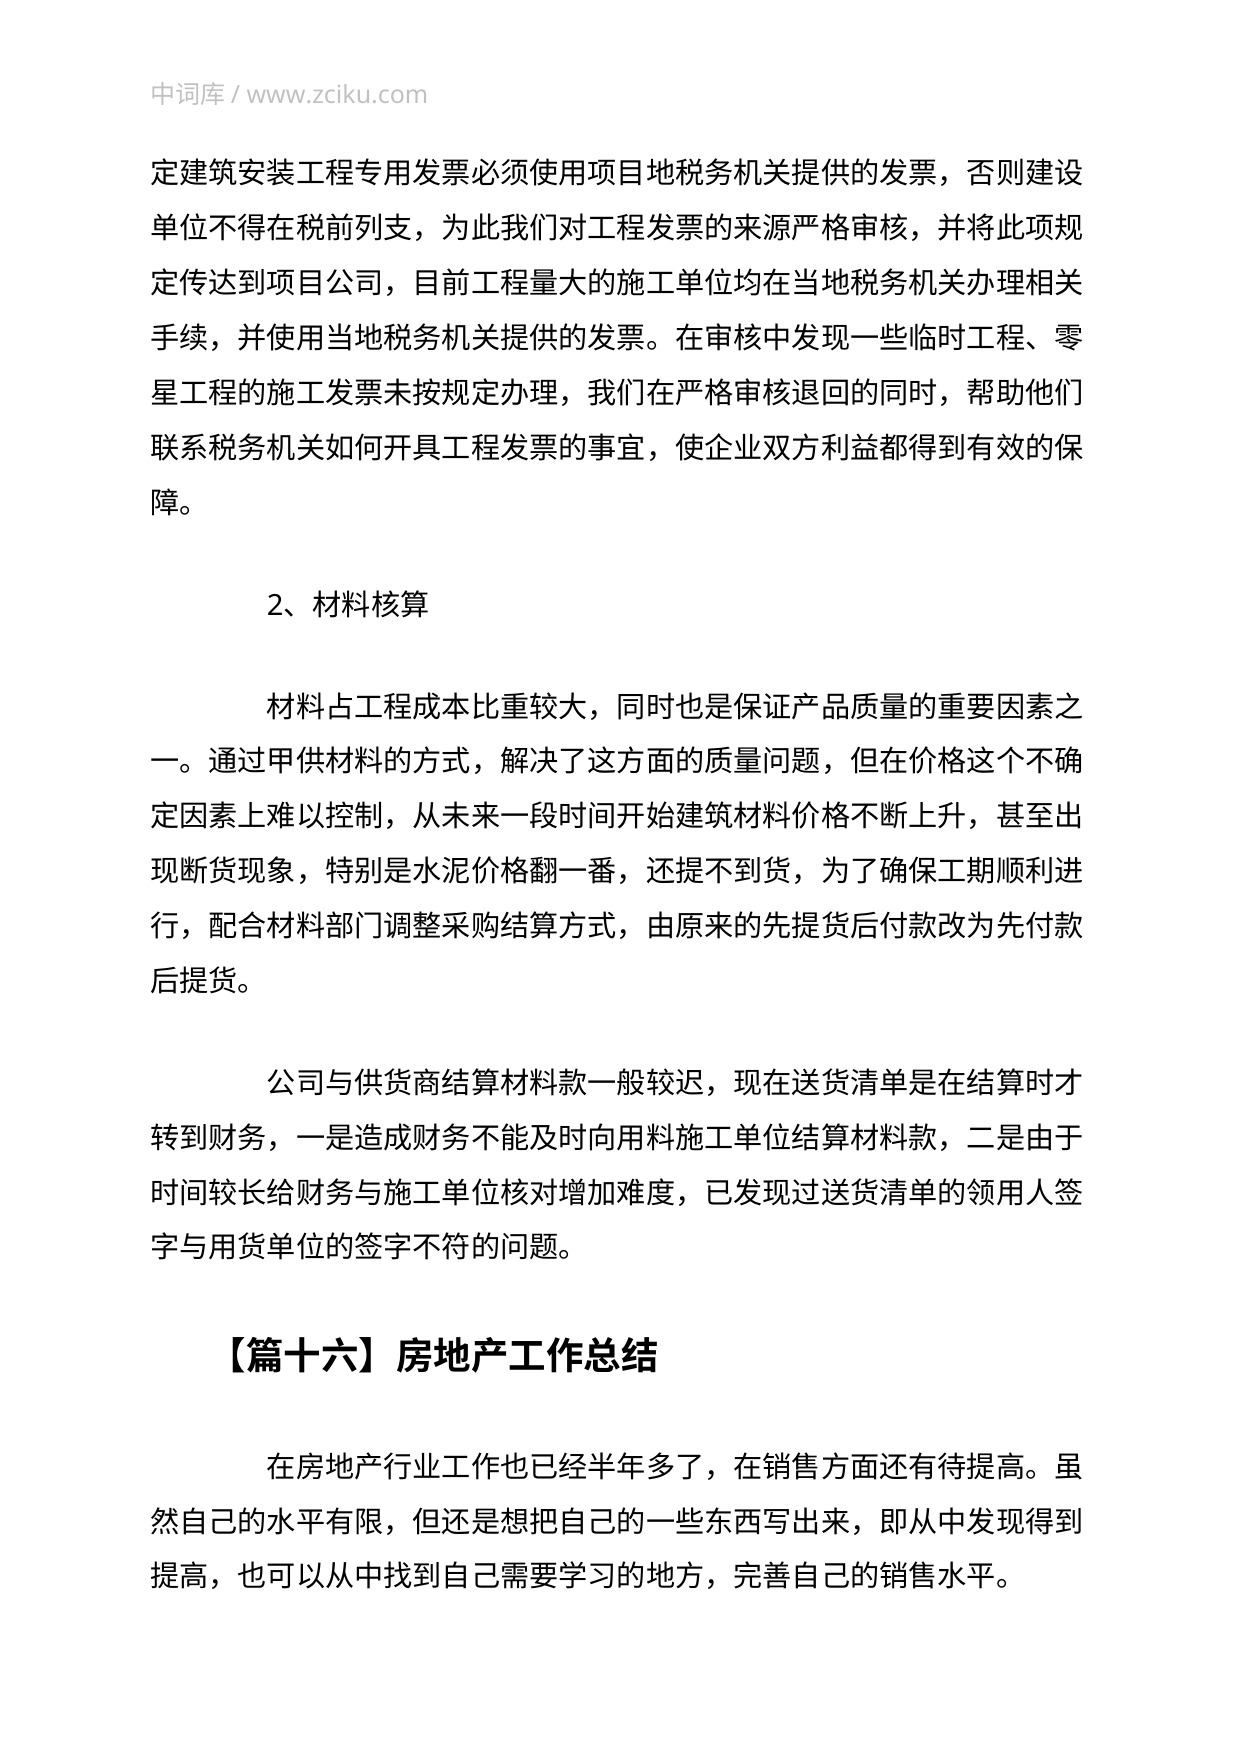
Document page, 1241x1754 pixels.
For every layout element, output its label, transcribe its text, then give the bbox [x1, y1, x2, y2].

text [150, 150, 1090, 522]
text 2、材料核算 [150, 581, 1090, 623]
text 材料占工程成本比重较大，同时也是保证产品质量的重要因素之一。通过甲供材料的方式，解决了这方面的质量问题，但在价格这个不确定因素上难以控制，从未来一段时间开始建筑材料价格不断上升，甚至出现断货现象，特别是水泥价格翻一番，还提不到货，为了确保工期顺利进行，配合材料部门调整采购结算方式，由原来的先提货后付款改为先付款后提货。 [150, 683, 1090, 1000]
text 在房地产行业工作也已经半年多了，在销售方面还有待提高。虽然自己的水平有限，但还是想把自己的一些东西写出来，即从中发现得到提高，也可以从中找到自己需要学习的地方，完善自己的销售水平。 [150, 1443, 1090, 1595]
text 【篇十六】房地产工作总结 [150, 1326, 1090, 1380]
text 公司与供货商结算材料款一般较迟，现在送货清单是在结算时才转到财务，一是造成财务不能及时向用料施工单位结算材料款，二是由于时间较长给财务与施工单位核对增加难度，已发现过送货清单的领用人签字与用货单位的签字不符的问题。 [150, 1059, 1090, 1266]
